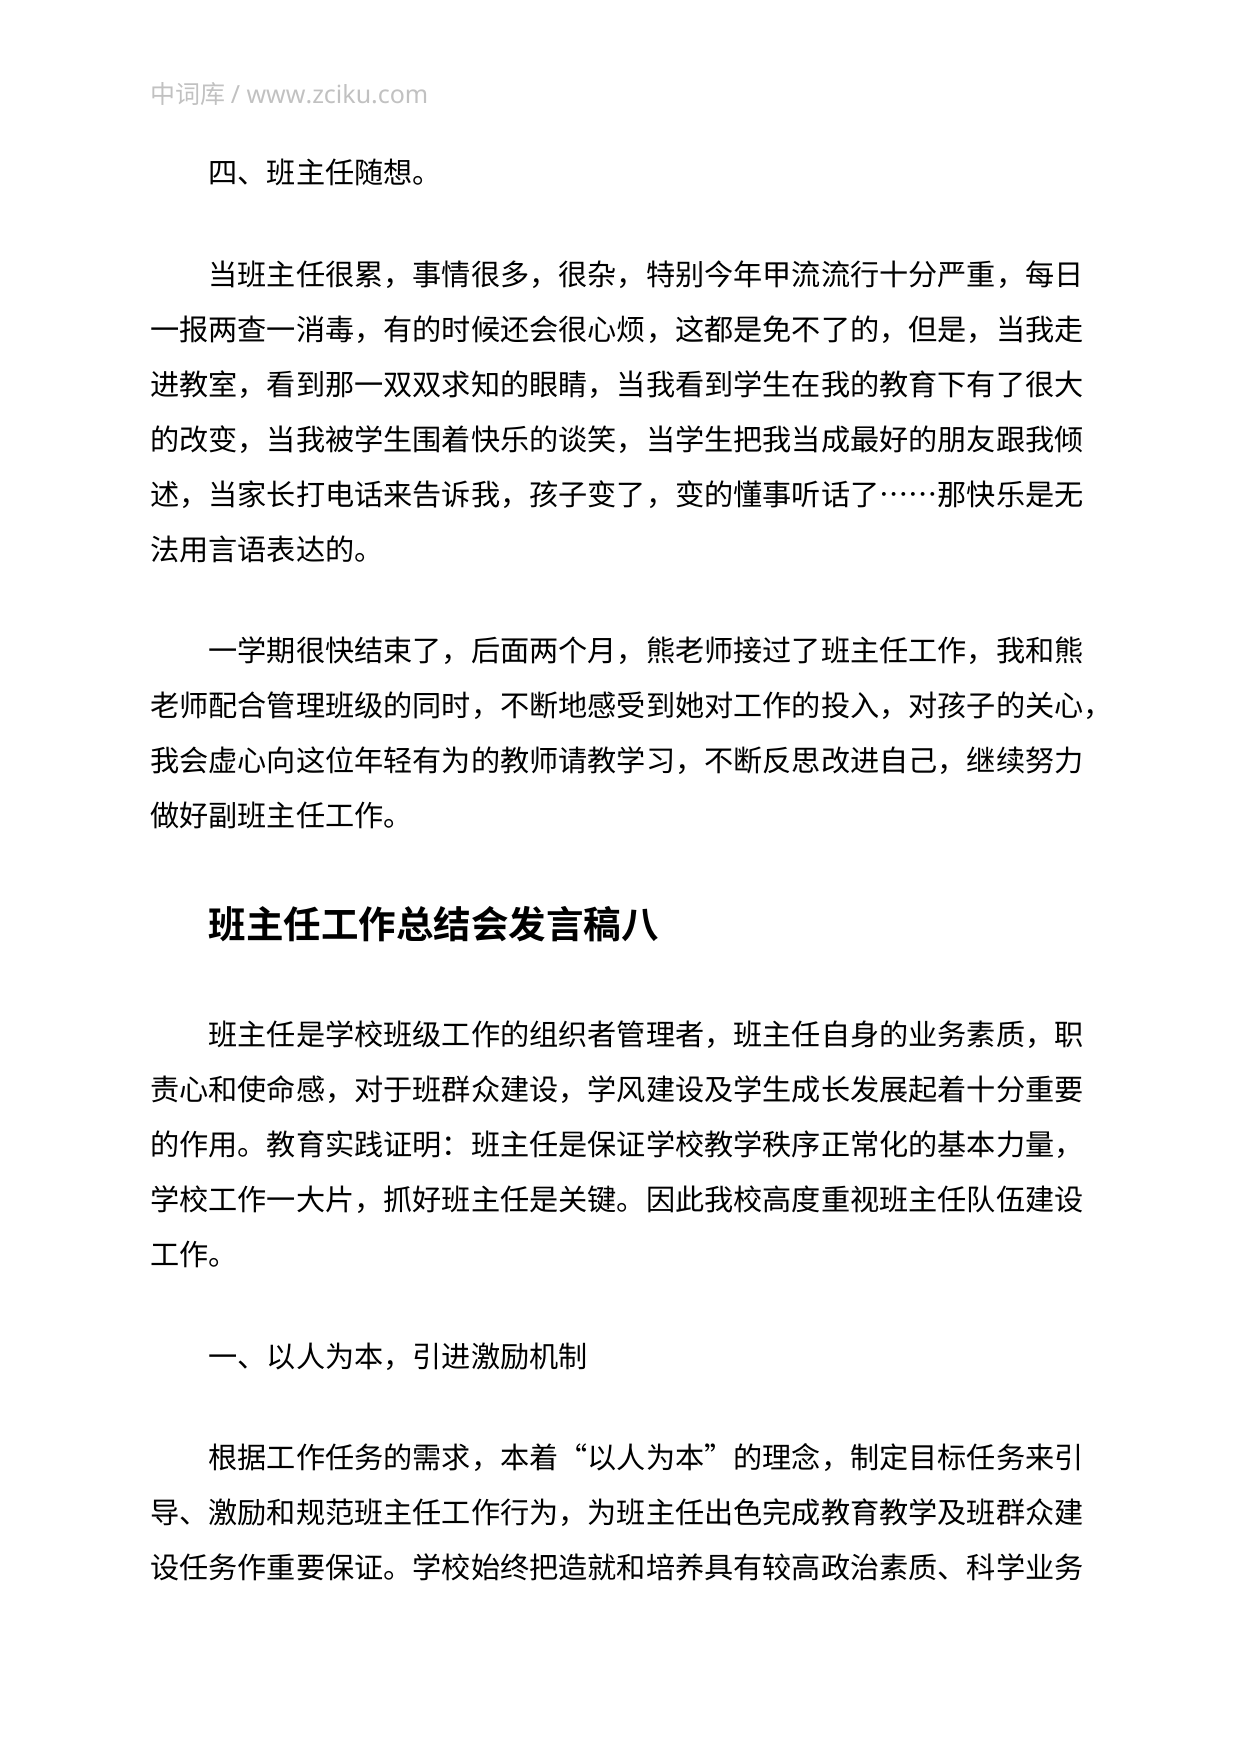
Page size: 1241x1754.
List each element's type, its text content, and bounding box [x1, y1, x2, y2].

text 一、以人为本，引进激励机制 [150, 1333, 1090, 1376]
text 班主任工作总结会发言稿八 [150, 894, 1090, 949]
text 一学期很快结束了，后面两个月，熊老师接过了班主任工作，我和熊老师配合管理班级的同时，不断地感受到她对工作的投入，对孩子的关心，我会虚心向这位年轻有为的教师请教学习，不断反思改进自己，继续努力做好副班主任工作。 [150, 628, 1090, 835]
text 班主任是学校班级工作的组织者管理者，班主任自身的业务素质，职责心和使命感，对于班群众建设，学风建设及学生成长发展起着十分重要的作用。教育实践证明：班主任是保证学校教学秩序正常化的基本力量，学校工作一大片，抓好班主任是关键。因此我校高度重视班主任队伍建设工作。 [150, 1012, 1090, 1274]
text 四、班主任随想。 [150, 150, 1090, 192]
text 当班主任很累，事情很多，很杂，特别今年甲流流行十分严重，每日一报两查一消毒，有的时候还会很心烦，这都是免不了的，但是，当我走进教室，看到那一双双求知的眼睛，当我看到学生在我的教育下有了很大的改变，当我被学生围着快乐的谈笑，当学生把我当成最好的朋友跟我倾述，当家长打电话来告诉我，孩子变了，变的懂事听话了……那快乐是无法用言语表达的。 [150, 252, 1090, 568]
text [150, 1435, 1090, 1587]
